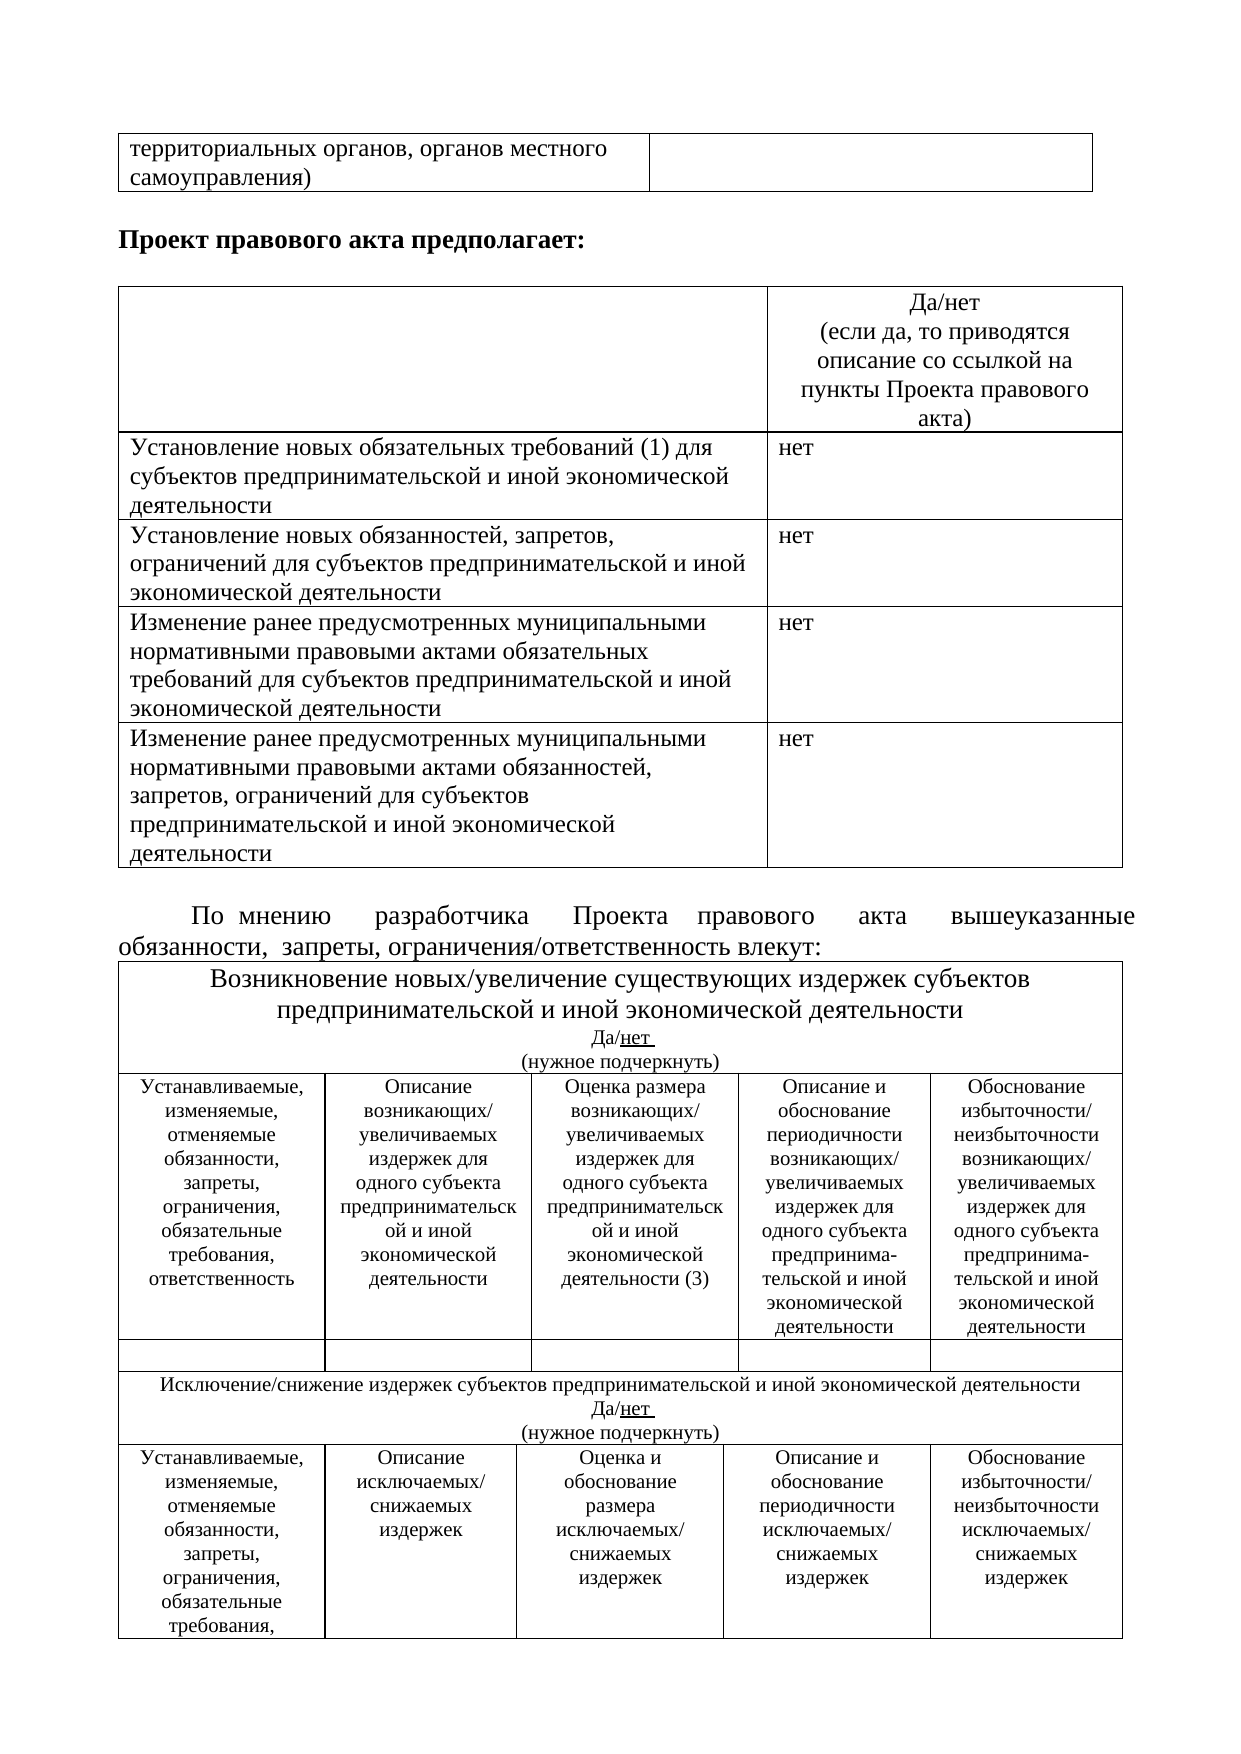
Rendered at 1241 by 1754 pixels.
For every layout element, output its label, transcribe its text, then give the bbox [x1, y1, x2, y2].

table_cell [326, 1340, 531, 1371]
table_cell нет [768, 520, 1122, 606]
table_cell [532, 1340, 738, 1371]
table_cell [739, 1340, 930, 1371]
table_cell [119, 1340, 324, 1371]
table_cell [119, 1445, 324, 1637]
table_cell (если да, то приводятся описание со ссылкой на пункты Проекта правового акта) [768, 315, 1122, 431]
text Проект правового акта предполагает: [118, 223, 1137, 254]
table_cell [326, 1445, 516, 1637]
table_cell нет [768, 723, 1122, 867]
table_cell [119, 134, 649, 191]
table_cell Изменение ранее предусмотренных муниципальными нормативными правовыми актами обязанностей, запретов, ограничений для субъектов предпринимательской и иной экономической деятельности [119, 723, 767, 867]
table_cell Изменение ранее предусмотренных муниципальными нормативными правовыми актами обязательных требований для субъектов предпринимательской и иной экономической деятельности [119, 607, 767, 722]
table_cell Устанавливаемые, изменяемые, отменяемые обязанности, запреты, ограничения, обязательные требования, ответственность [119, 1074, 324, 1338]
table_cell Да/нет [119, 1396, 1122, 1420]
table_cell Установление новых обязательных требований (1) для субъектов предпринимательской и иной экономической деятельности [119, 433, 767, 519]
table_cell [724, 1445, 930, 1637]
table_cell (нужное подчеркнуть) [119, 1420, 1122, 1444]
table_cell Описание и обоснование периодичности возникающих/ увеличиваемых издержек для одного субъекта предпринима-тельской и иной экономической деятельности [739, 1074, 930, 1338]
table_cell Да/нет [119, 1025, 1122, 1049]
table_cell Описание возникающих/ увеличиваемых издержек для одного субъекта предпринимательской и иной экономической деятельности [326, 1074, 531, 1338]
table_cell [517, 1445, 723, 1637]
table_cell [931, 1340, 1122, 1371]
table_cell Установление новых обязанностей, запретов, ограничений для субъектов предпринимательской и иной экономической деятельности [119, 520, 767, 606]
text По мнению разработчика Проекта правового акта вышеуказанные обязанности, запреты, ограничения/ответственность влекут: [118, 899, 1137, 961]
table_cell Исключение/снижение издержек субъектов предпринимательской и иной экономической деятельности [119, 1372, 1122, 1396]
table_cell нет [768, 607, 1122, 722]
table_header Возникновение новых/увеличение существующих издержек субъектов предпринимательской и иной экономической деятельности [119, 962, 1122, 1024]
table_cell Оценка размера возникающих/ увеличиваемых издержек для одного субъекта предпринимательской и иной экономической деятельности (3) [532, 1074, 738, 1338]
table_cell (нужное подчеркнуть) [119, 1049, 1122, 1073]
table_header Да/нет [768, 287, 1122, 315]
table_cell нет [768, 433, 1122, 519]
table_cell Обоснование избыточности/ неизбыточности возникающих/ увеличиваемых издержек для одного субъекта предпринима-тельской и иной экономической деятельности [931, 1074, 1122, 1338]
table_header [119, 287, 767, 431]
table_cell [931, 1445, 1122, 1637]
